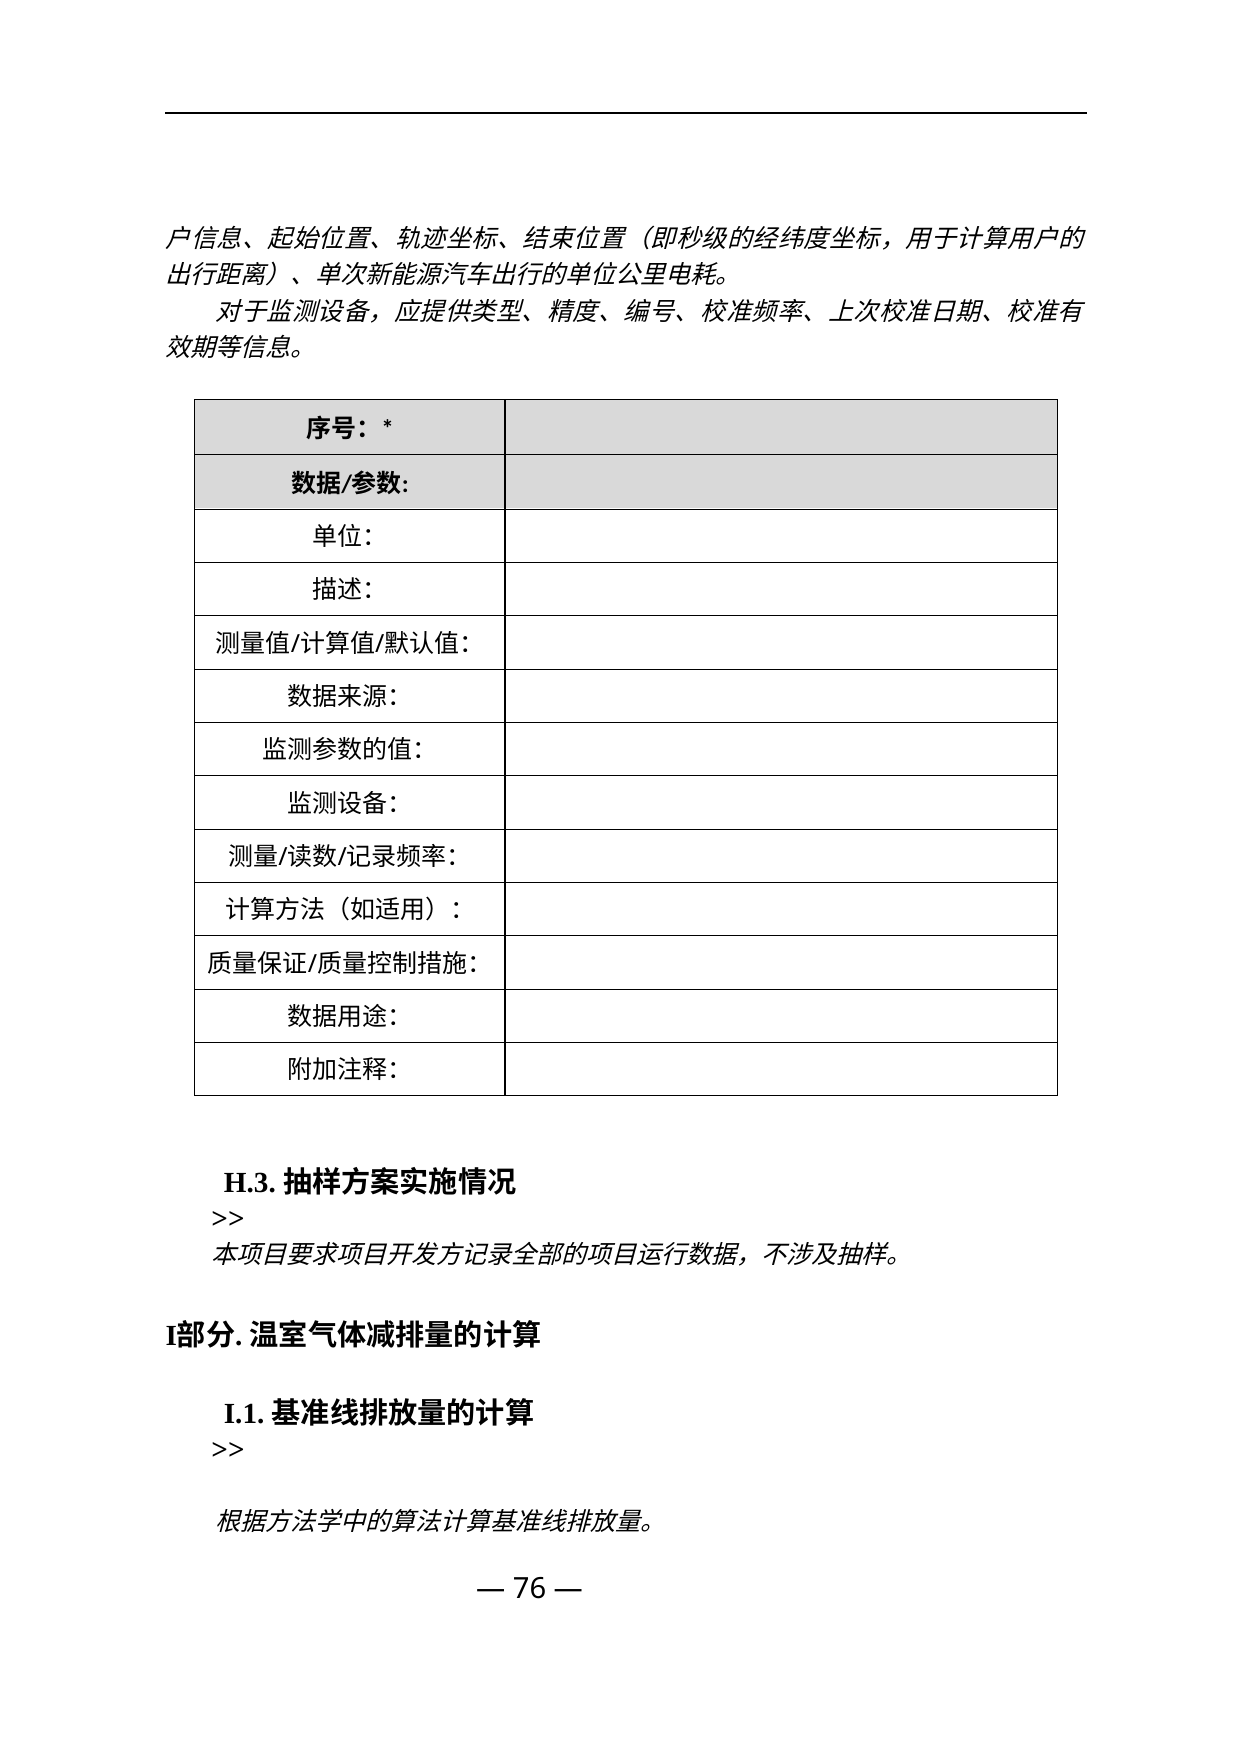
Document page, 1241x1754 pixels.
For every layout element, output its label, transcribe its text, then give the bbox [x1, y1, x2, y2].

table_cell 测量/读数/记录频率： [195, 830, 504, 882]
list 温室气体减排量的计算 [165, 1312, 1087, 1354]
table_cell 单位： [195, 510, 504, 562]
table_cell [506, 830, 1057, 882]
text 本项目要求项目开发方记录全部的项目运行数据，不涉及抽样。 [211, 1234, 1087, 1271]
table_cell [506, 563, 1057, 615]
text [165, 218, 1087, 291]
table_cell [506, 990, 1057, 1042]
table_cell 质量保证/质量控制措施： [195, 936, 504, 988]
table_cell 计算方法（如适用）： [195, 883, 504, 935]
table_cell [506, 936, 1057, 988]
table_cell [506, 455, 1057, 508]
text >> [211, 1201, 1087, 1234]
table_cell [506, 1043, 1057, 1095]
table_cell 监测参数的值： [195, 723, 504, 775]
table_cell [506, 883, 1057, 935]
table_cell [506, 776, 1057, 828]
list 基准线排放量的计算 [165, 1390, 1087, 1432]
table_cell 数据来源： [195, 670, 504, 722]
text 对于监测设备，应提供类型、精度、编号、校准频率、上次校准日期、校准有效期等信息。 [165, 291, 1087, 363]
table_header [506, 400, 1057, 454]
table_cell 附加注释： [195, 1043, 504, 1095]
table_cell 数据/参数: [195, 455, 504, 508]
table_cell 数据用途： [195, 990, 504, 1042]
list 抽样方案实施情况 [165, 1158, 1087, 1201]
text >> [211, 1432, 1087, 1466]
table_cell 监测设备： [195, 776, 504, 828]
table_cell 描述： [195, 563, 504, 615]
table_cell [506, 510, 1057, 562]
table_cell [506, 670, 1057, 722]
table_header 序号：* [195, 400, 504, 454]
table_cell 测量值/计算值/默认值： [195, 616, 504, 668]
table_cell [506, 616, 1057, 668]
table_cell [506, 723, 1057, 775]
text 根据方法学中的算法计算基准线排放量。 [165, 1501, 1087, 1538]
